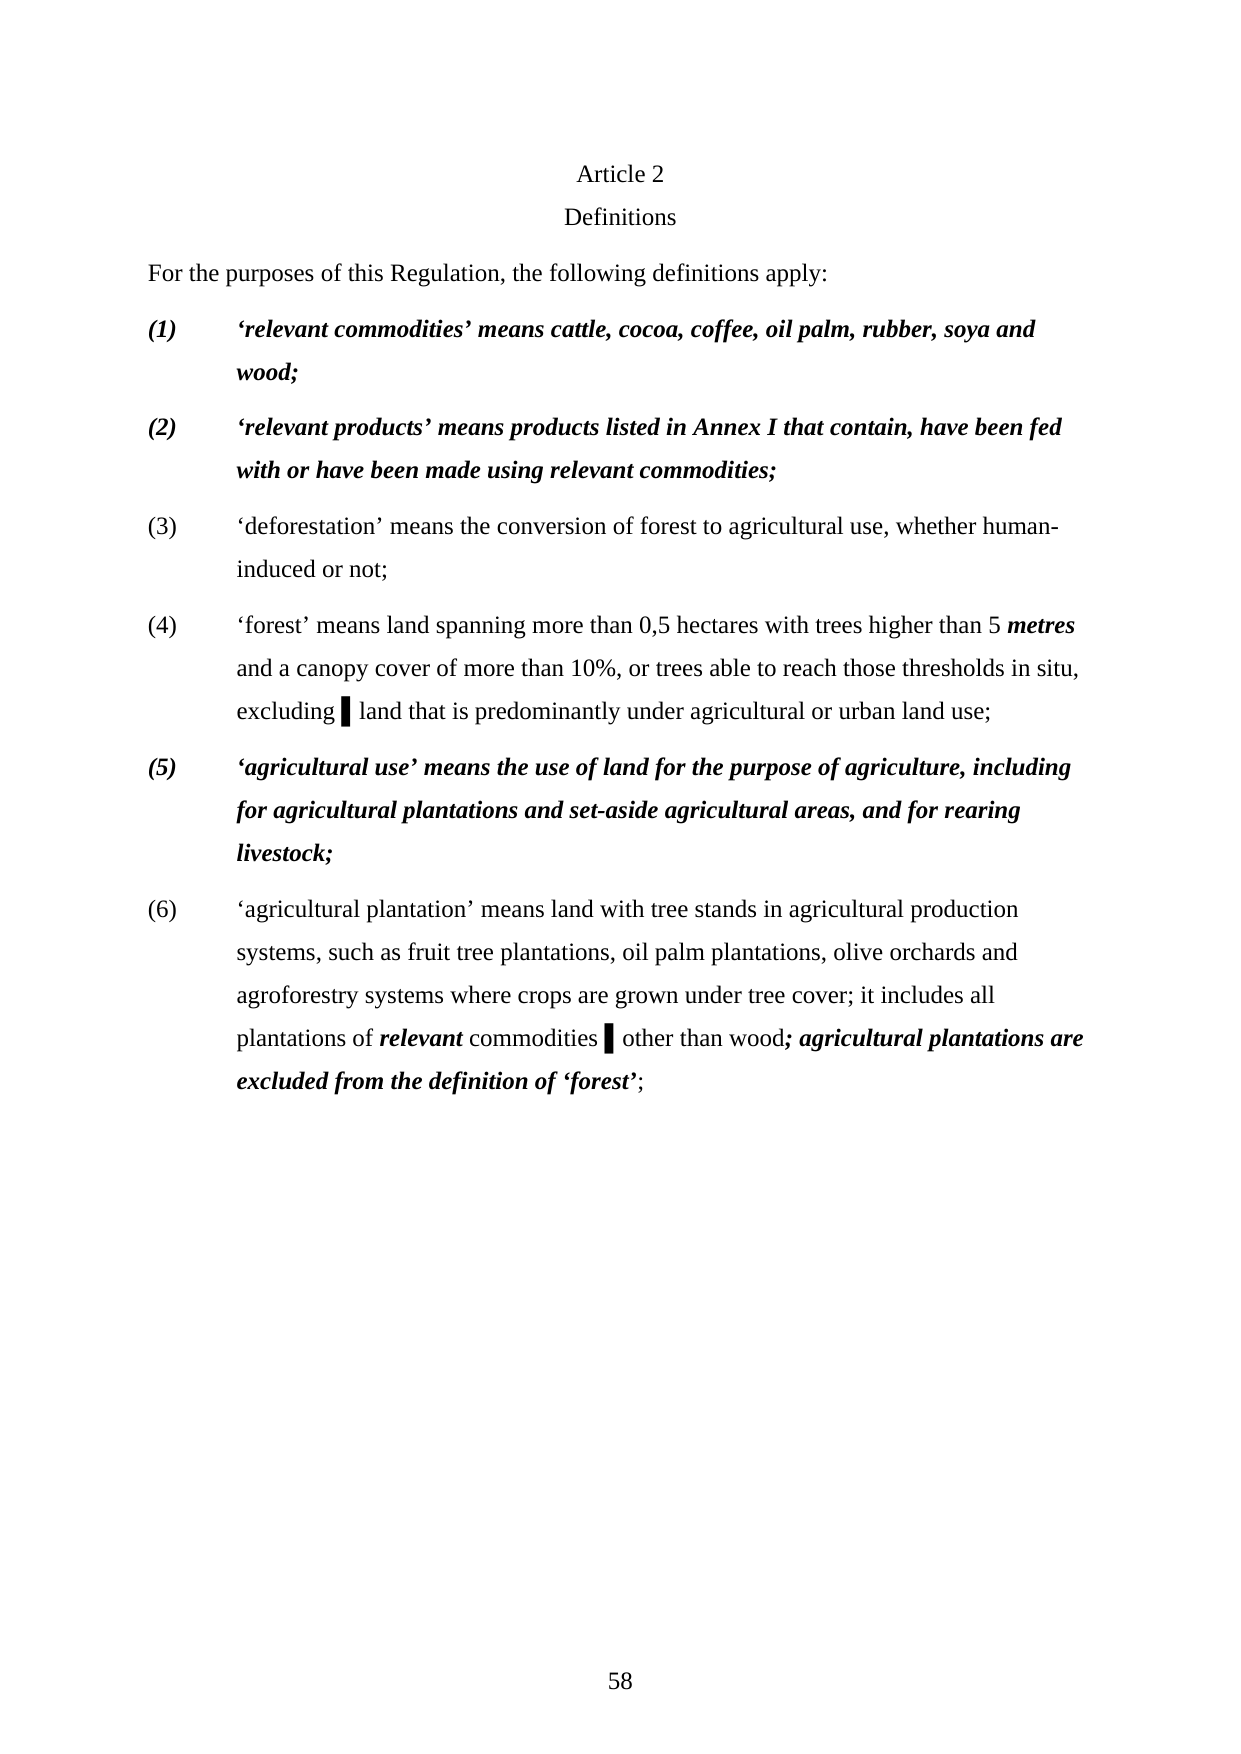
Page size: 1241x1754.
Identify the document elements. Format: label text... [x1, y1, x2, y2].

text Article 2 Definitions [148, 159, 1092, 231]
text (6) ‘agricultural plantation’ means land with tree stands in agricultural production systems, such as fruit tree plantations, oil palm plantations, olive orchards and agroforestry systems where crops are grown under tree cover; it includes all plantations of relevant commodities ▌other than wood; agricultural plantations are excluded from the definition of ‘forest’; [148, 894, 1092, 1095]
text (5) ‘agricultural use’ means the use of land for the purpose of agriculture, including for agricultural plantations and set-aside agricultural areas, and for rearing livestock; [148, 752, 1092, 867]
text (2) ‘relevant products’ means products listed in Annex I that contain, have been fed with or have been made using relevant commodities; [148, 412, 1092, 484]
text (1) ‘relevant commodities’ means cattle, cocoa, coffee, oil palm, rubber, soya and wood; [148, 314, 1092, 386]
text For the purposes of this Regulation, the following definitions apply: [148, 258, 1092, 287]
text (4) ‘forest’ means land spanning more than 0,5 hectares with trees higher than 5 metres and a canopy cover of more than 10%, or trees able to reach those thresholds in situ, excluding ▌land that is predominantly under agricultural or urban land use; [148, 610, 1092, 725]
text (3) ‘deforestation’ means the conversion of forest to agricultural use, whether human-induced or not; [148, 511, 1092, 583]
